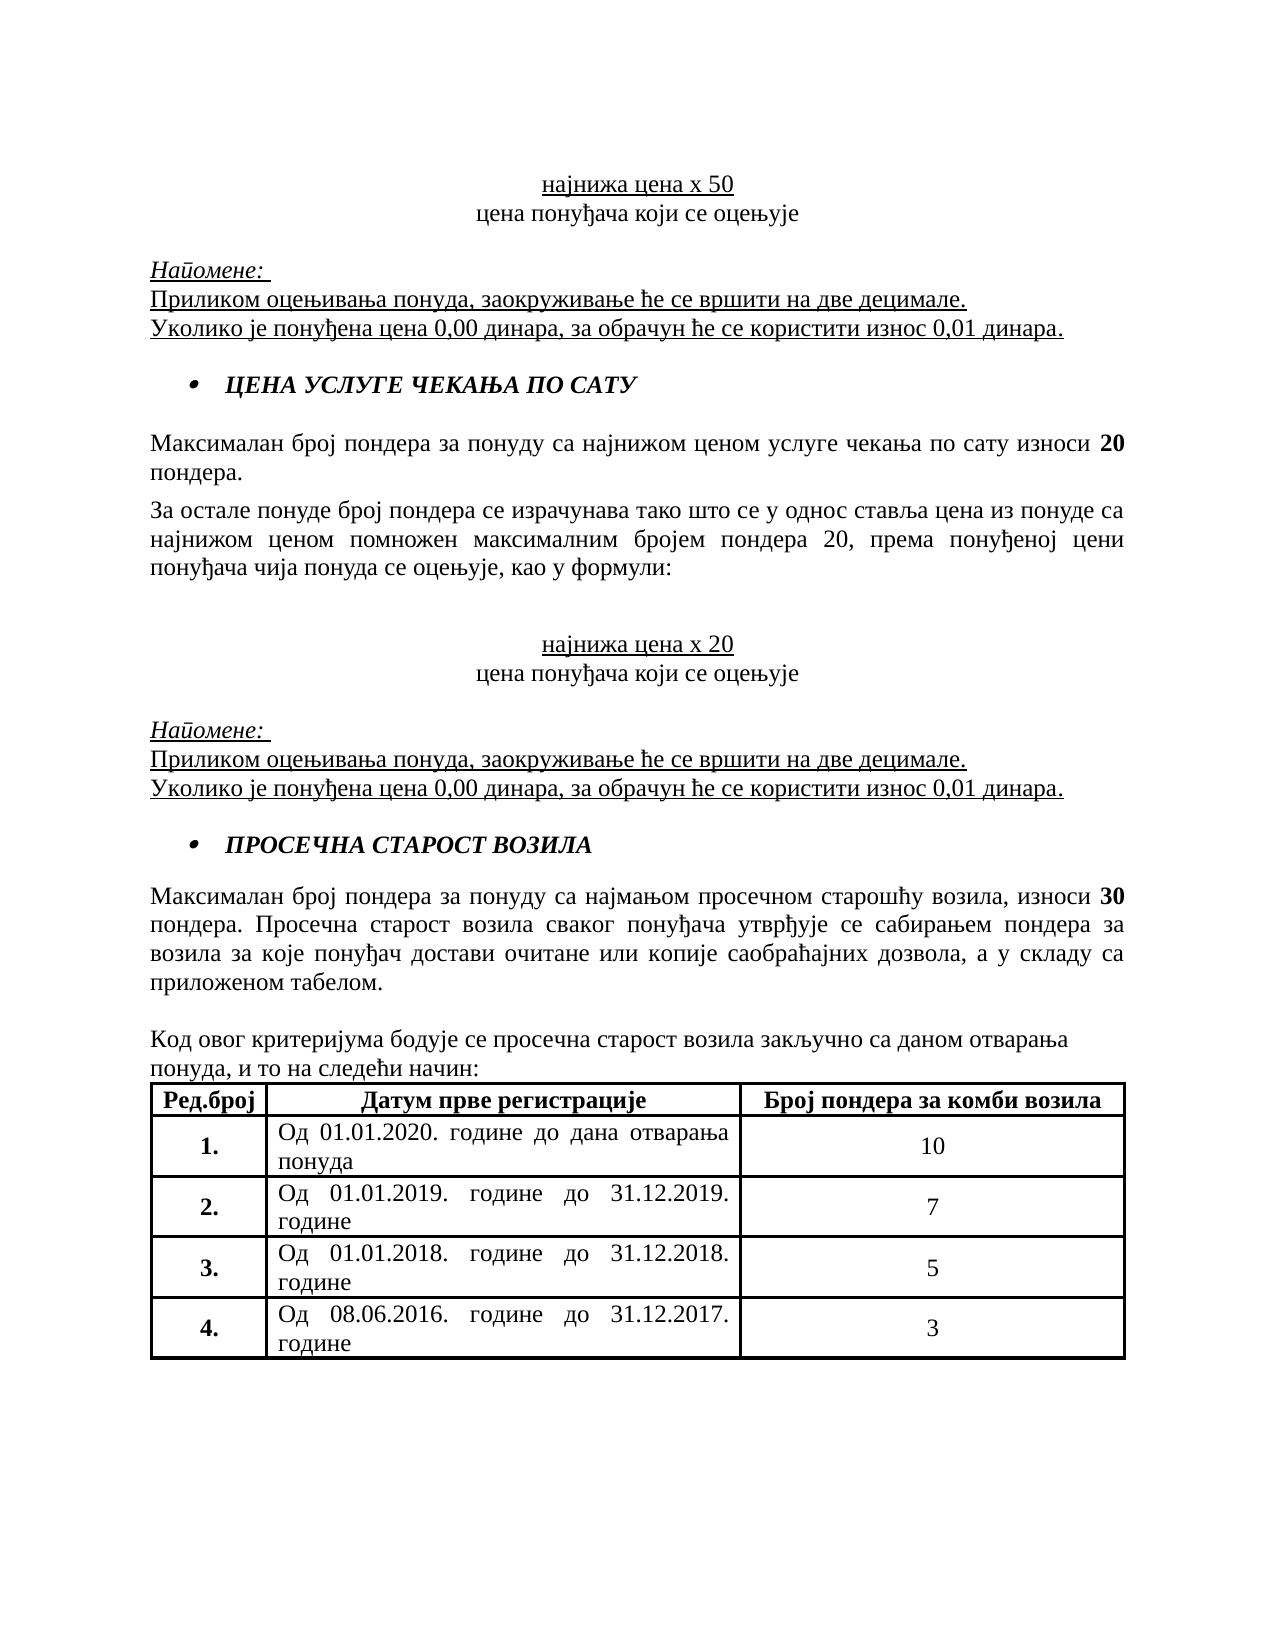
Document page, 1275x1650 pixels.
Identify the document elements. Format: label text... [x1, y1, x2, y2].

table_cell 2. [153, 1178, 265, 1235]
text најнижа цена х 50 [150, 169, 1125, 198]
table_cell 4. [153, 1299, 265, 1356]
list ЦЕНА УСЛУГЕ ЧЕКАЊА ПО САТУ [187, 370, 1125, 399]
table_cell Од 01.01.2018. године до 31.12.2018. године [268, 1238, 739, 1296]
table_cell 5 [742, 1238, 1123, 1296]
text цена понуђача који се оцењује [150, 198, 1125, 227]
list ПРОСЕЧНА СТАРОСТ ВОЗИЛА [187, 830, 1125, 859]
text Приликом оцењивања понуда, заокруживање ће се вршити на две децимале. [150, 284, 1125, 313]
text најнижа цена х 20 [150, 629, 1125, 658]
table_cell 10 [742, 1117, 1123, 1174]
table_cell Од 08.06.2016. године до 31.12.2017. године [268, 1299, 739, 1356]
table_cell 3. [153, 1238, 265, 1296]
table_cell 1. [153, 1117, 265, 1174]
table_cell 3 [742, 1299, 1123, 1356]
text Приликом оцењивања понуда, заокруживање ће се вршити на две децимале. [150, 744, 1125, 773]
table_header Датум прве регистрације [268, 1085, 739, 1114]
text цена понуђача који се оцењује [150, 658, 1125, 687]
text Уколико је понуђена цена 0,00 динара, за обрачун ће се користити износ 0,01 динара. [150, 313, 1125, 342]
table_cell Од 01.01.2019. године до 31.12.2019. године [268, 1178, 739, 1235]
text Напомене: [150, 255, 1125, 284]
table_header Број пондера за комби возила [742, 1085, 1123, 1114]
table_cell 7 [742, 1178, 1123, 1235]
table_cell Од 01.01.2020. године до дана отварања понуда [268, 1117, 739, 1174]
table_header Ред.број [153, 1085, 265, 1114]
text Максималан број пондера за понуду са најнижом ценом услуге чекања по сату износи 20 пондера. [150, 428, 1125, 485]
text За остале понуде број пондера се израчунава тако што се у однос ставља цена из понуде са најнижом ценом помножен максималним бројем пондера 20, према понуђеној цени понуђача чија понуда се оцењује, као у формули: [150, 495, 1125, 581]
text Напомене: [150, 715, 1125, 744]
text Уколико је понуђена цена 0,00 динара, за обрачун ће се користити износ 0,01 динара. [150, 773, 1125, 802]
text Максималан број пондера за понуду са најмањом просечном старошћу возила, износи 30 пондера. Просечна старост возила сваког понуђача утврђује се сабирањем пондера за возилa за које понуђач достави очитане или копије саобраћајних дозвола, а у складу са приложеном табелом. [150, 881, 1125, 996]
text Код овог критеријума бодује се просечна старост возила закључно са даном отварања понуда, и то на следећи начин: [150, 1024, 1125, 1082]
